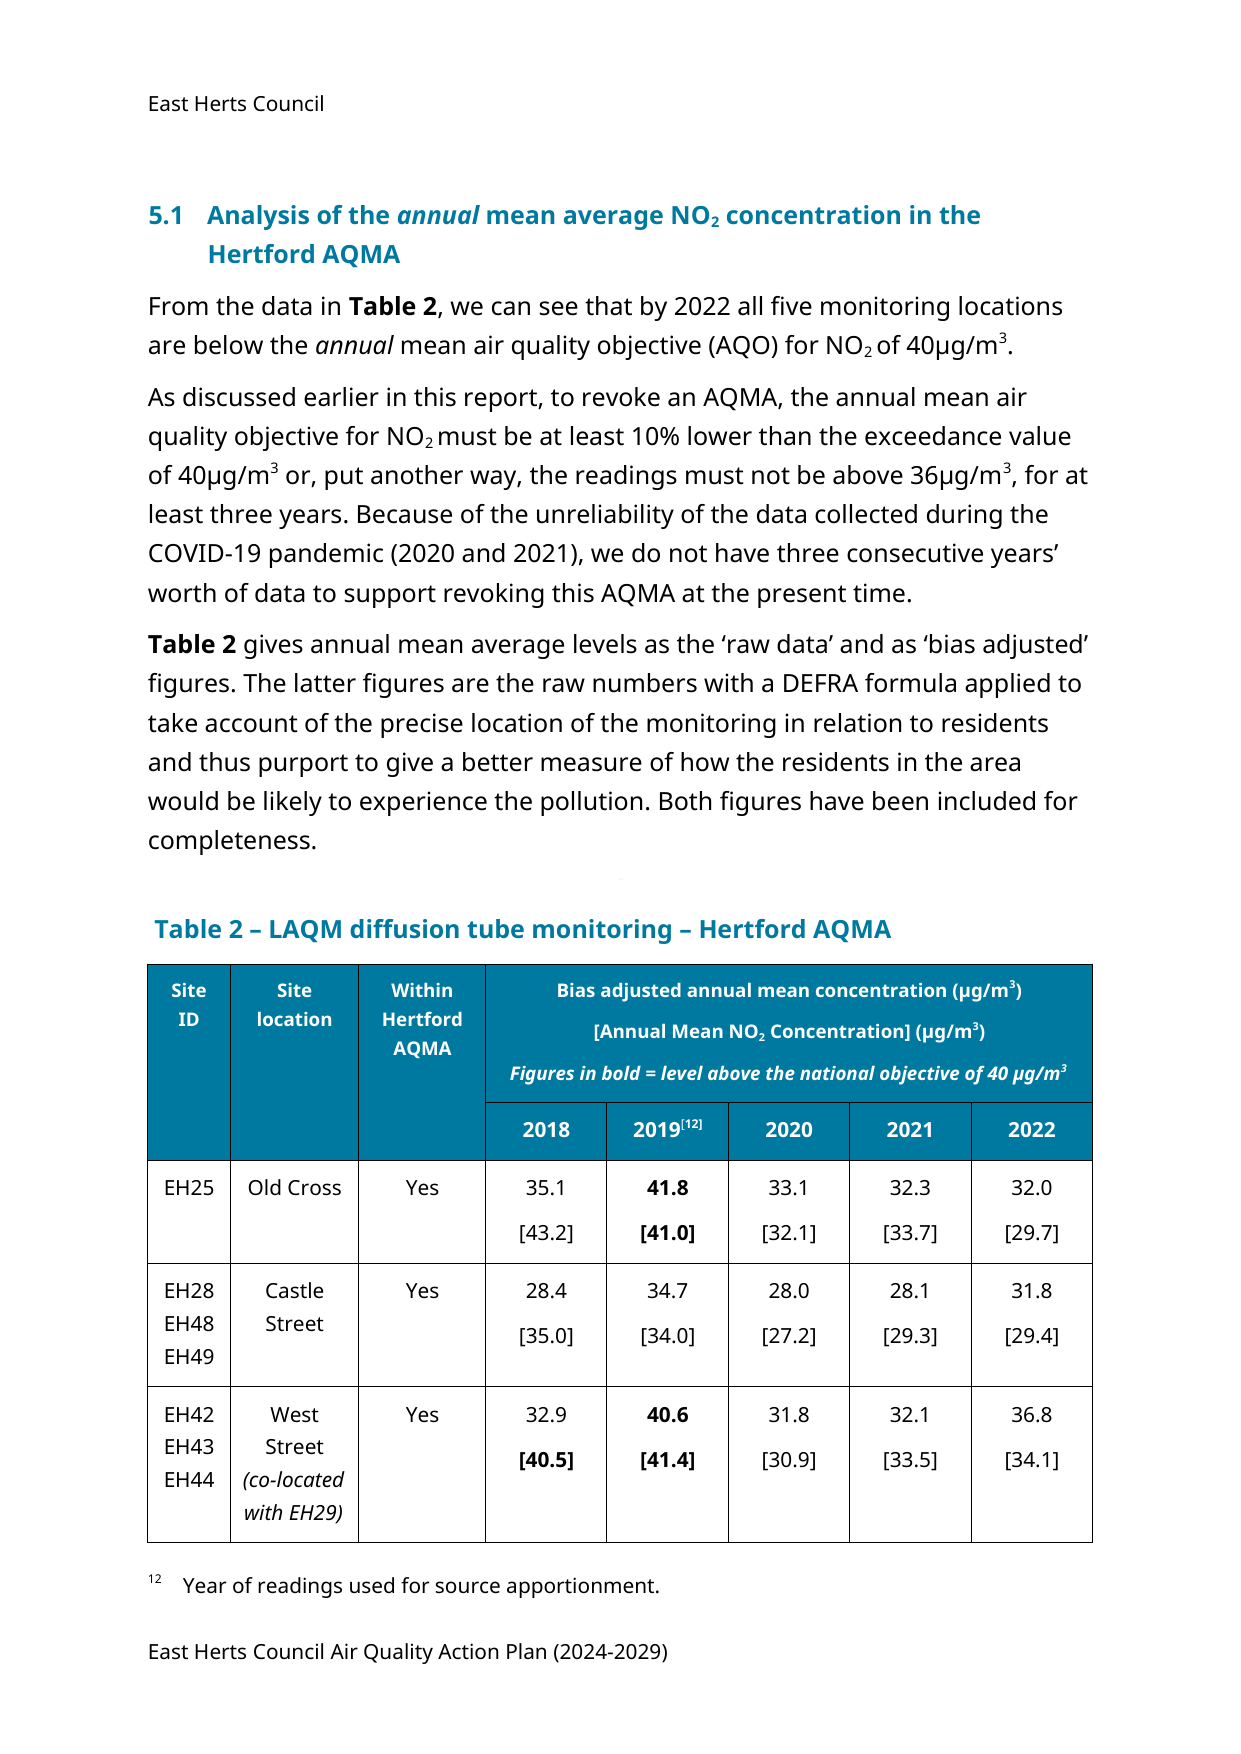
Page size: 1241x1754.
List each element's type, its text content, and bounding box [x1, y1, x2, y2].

table_header Within Hertford AQMA [359, 965, 485, 1160]
table_cell 2018 [486, 1103, 606, 1160]
text Table 2 gives annual mean average levels as the ‘raw data’ and as ‘bias adjusted’ figures. The latter figures are the raw numbers with a DEFRA formula applied to take account of the precise location of the monitoring in relation to residents and thus purport to give a better measure of how the residents in the area would be likely to experience the pollution. Both figures have been included for completeness. [148, 627, 1092, 857]
table_cell 31.8 [30.9] [729, 1387, 849, 1542]
table_cell 2019[] [607, 1103, 728, 1160]
text From the data in Table 2, we can see that by 2022 all five monitoring locations are below the annual mean air quality objective (AQO) for NO2 of 40µg/m3. [148, 288, 1092, 362]
table_cell 2020 [729, 1103, 849, 1160]
table_cell 2022 [972, 1103, 1092, 1160]
table_cell 28.0 [27.2] [729, 1264, 849, 1386]
table_cell Yes [359, 1387, 485, 1542]
table_cell EH42 EH43 EH44 [148, 1387, 230, 1542]
table_cell West Street (co-located with EH29) [231, 1387, 358, 1542]
subtitle Table 2 – LAQM diffusion tube monitoring – Hertford AQMA [148, 912, 1092, 946]
table_header Site ID [148, 965, 230, 1160]
table_cell Yes [359, 1264, 485, 1386]
table_cell 31.8 [29.4] [972, 1264, 1092, 1386]
table_cell EH28 EH48 EH49 [148, 1264, 230, 1386]
table_cell 32.9 [40.5] [486, 1387, 606, 1542]
table_cell 34.7 [34.0] [607, 1264, 728, 1386]
table_header Bias adjusted annual mean concentration (µg/m3) [Annual Mean NO2 Concentration] (µg/m3) Figures in bold = level above the national objective of 40 µg/m3 [486, 965, 1092, 1102]
table_cell Old Cross [231, 1161, 358, 1263]
table_cell 32.3 [33.7] [850, 1161, 971, 1263]
table_cell 32.1 [33.5] [850, 1387, 971, 1542]
table_cell 28.4 [35.0] [486, 1264, 606, 1386]
table_cell EH25 [148, 1161, 230, 1263]
subtitle Analysis of the annual mean average NO2 concentration in the Hertford AQMA [148, 198, 1092, 271]
table_header Site location [231, 965, 358, 1160]
table_cell Castle Street [231, 1264, 358, 1386]
table_cell 40.6 [41.4] [607, 1387, 728, 1542]
table_cell 28.1 [29.3] [850, 1264, 971, 1386]
table_cell 35.1 [43.2] [486, 1161, 606, 1263]
table_cell 33.1 [32.1] [729, 1161, 849, 1263]
table_cell 41.8 [41.0] [607, 1161, 728, 1263]
table_cell 32.0 [29.7] [972, 1161, 1092, 1263]
text As discussed earlier in this report, to revoke an AQMA, the annual mean air quality objective for NO2 must be at least 10% lower than the exceedance value of 40µg/m3 or, put another way, the readings must not be above 36µg/m3, for at least three years. Because of the unreliability of the data collected during the COVID-19 pandemic (2020 and 2021), we do not have three consecutive years’ worth of data to support revoking this AQMA at the present time. [148, 379, 1092, 609]
table_cell Yes [359, 1161, 485, 1263]
table_cell 2021 [850, 1103, 971, 1160]
table_cell 36.8 [34.1] [972, 1387, 1092, 1542]
